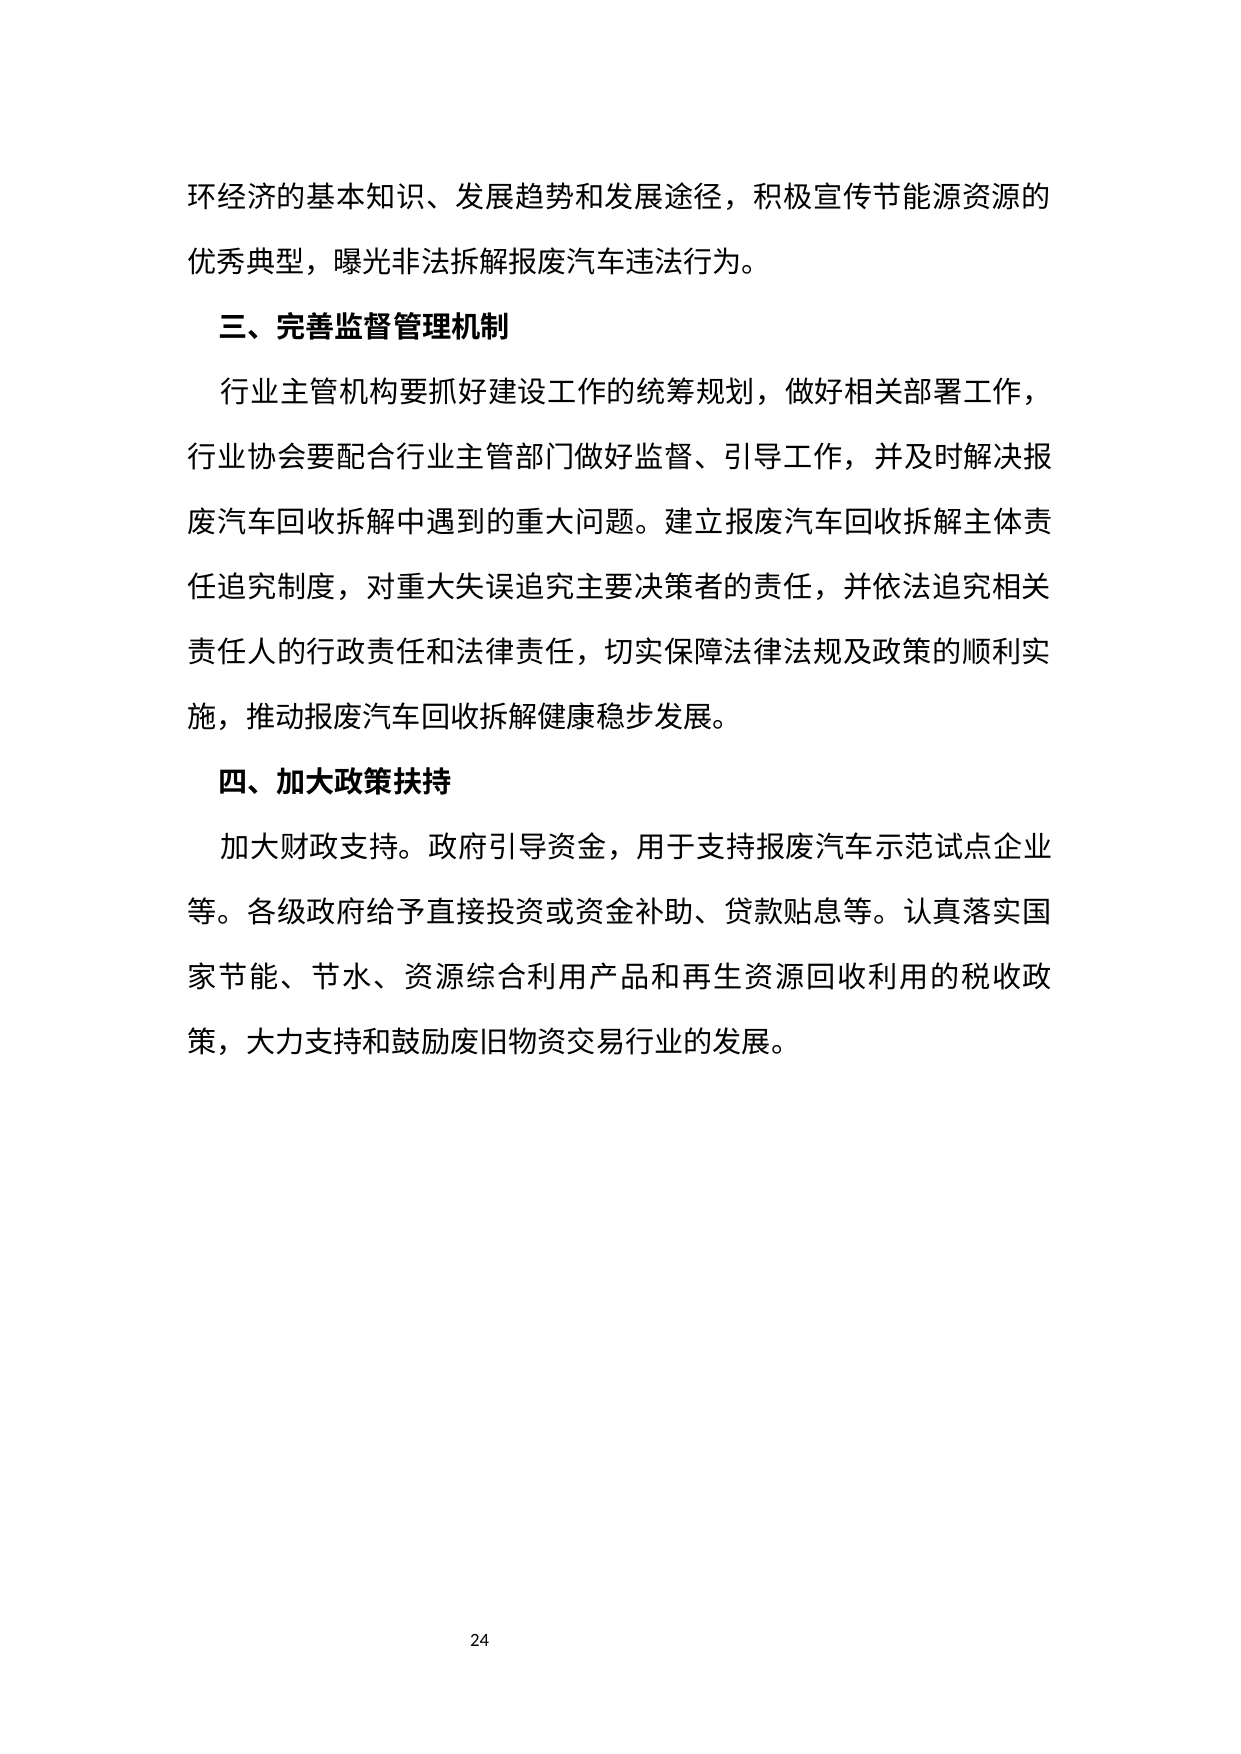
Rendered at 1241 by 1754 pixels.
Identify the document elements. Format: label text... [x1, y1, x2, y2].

text 加大财政支持。政府引导资金，用于支持报废汽车示范试点企业等。各级政府给予直接投资或资金补助、贷款贴息等。认真落实国家节能、节水、资源综合利用产品和再生资源回收利用的税收政策，大力支持和鼓励废旧物资交易行业的发展。 [187, 812, 1053, 1072]
text 四、加大政策扶持 [187, 747, 1053, 812]
text 行业主管机构要抓好建设工作的统筹规划，做好相关部署工作，行业协会要配合行业主管部门做好监督、引导工作，并及时解决报废汽车回收拆解中遇到的重大问题。建立报废汽车回收拆解主体责任追究制度，对重大失误追究主要决策者的责任，并依法追究相关责任人的行政责任和法律责任，切实保障法律法规及政策的顺利实施，推动报废汽车回收拆解健康稳步发展。 [187, 357, 1053, 747]
text 三、完善监督管理机制 [187, 292, 1053, 357]
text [187, 162, 1053, 292]
